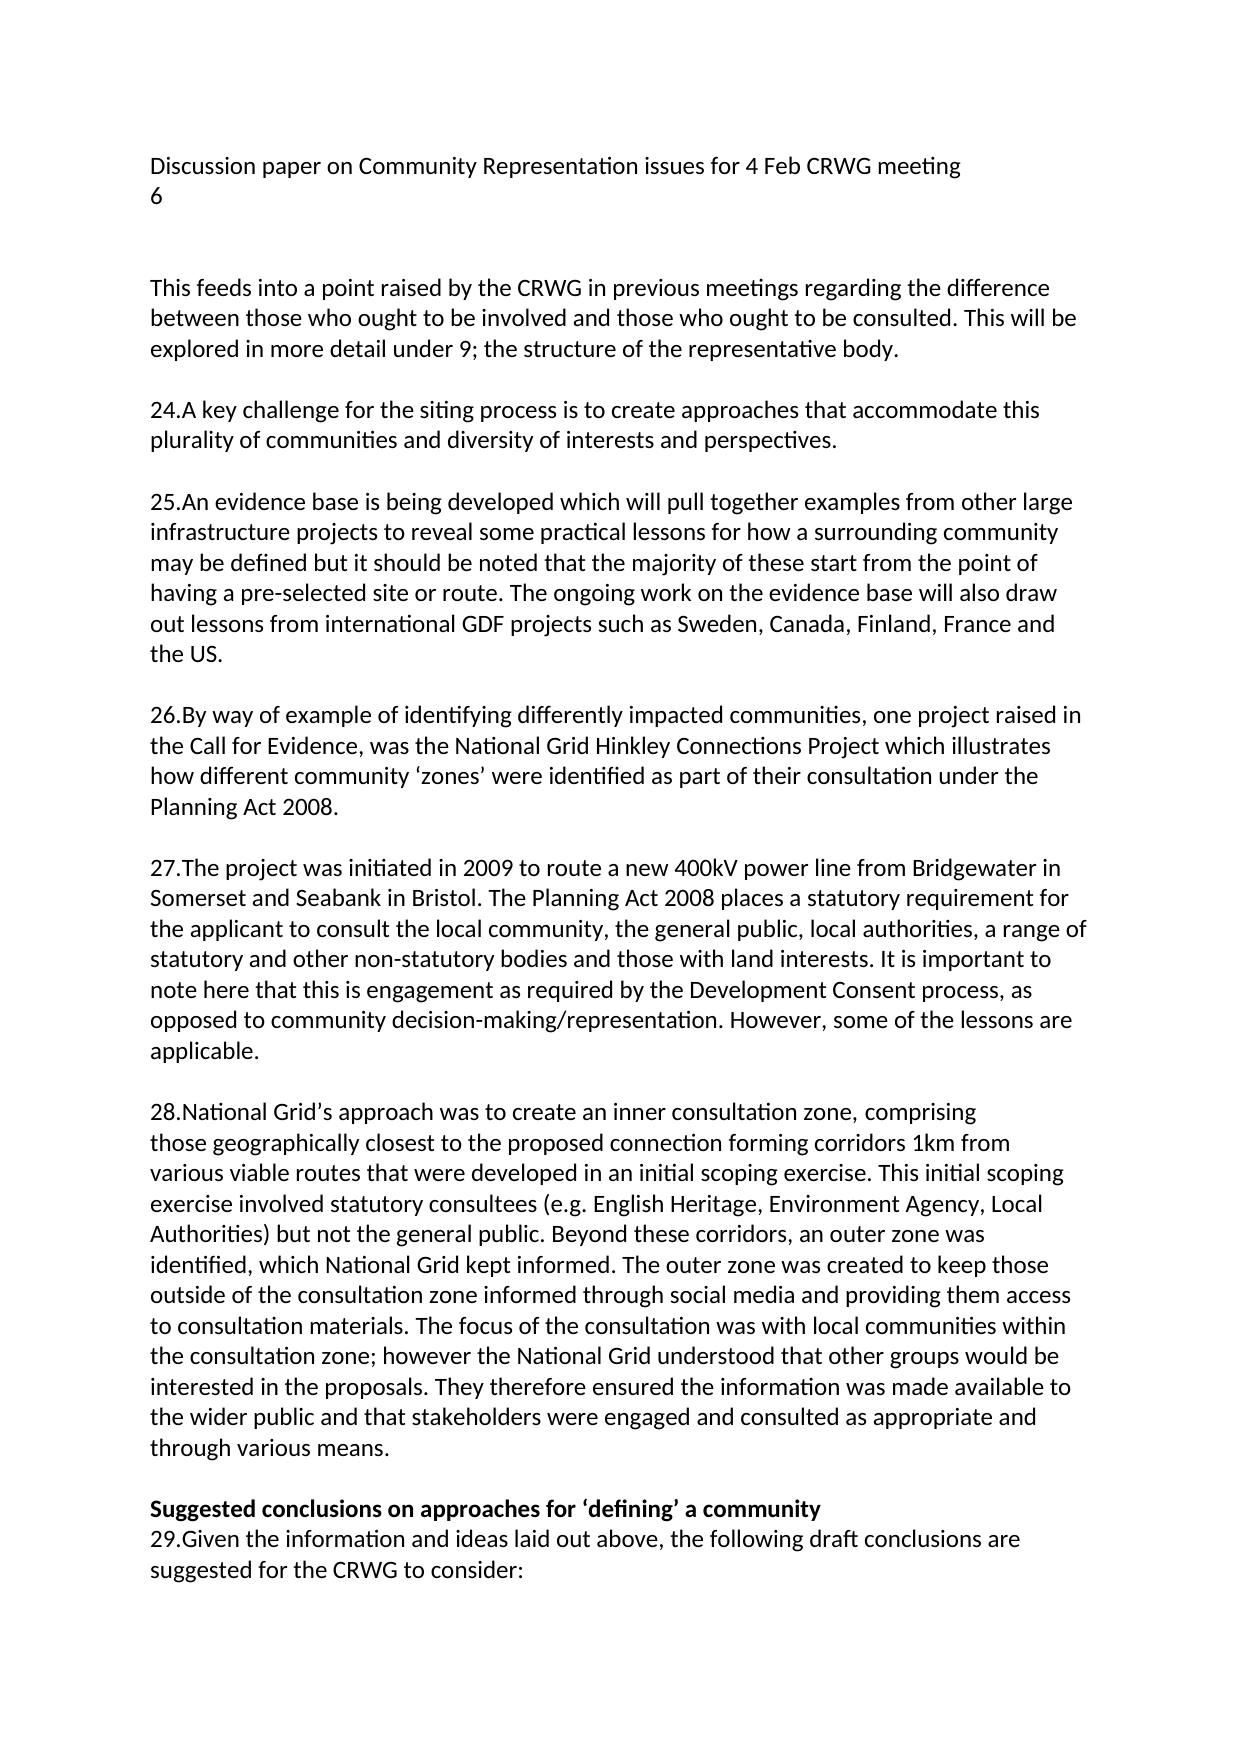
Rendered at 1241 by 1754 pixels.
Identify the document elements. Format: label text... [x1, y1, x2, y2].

text 27.The project was initiated in 2009 to route a new 400kV power line from Bridgewater in Somerset and Seabank in Bristol. The Planning Act 2008 places a statutory requirement for the applicant to consult the local community, the general public, local authorities, a range of statutory and other non-statutory bodies and those with land interests. It is important to note here that this is engagement as required by the Development Consent process, as opposed to community decision-making/representation. However, some of the lessons are applicable. [150, 852, 1090, 1066]
text 24.A key challenge for the siting process is to create approaches that accommodate this plurality of communities and diversity of interests and perspectives. [150, 394, 1090, 455]
text 26.By way of example of identifying differently impacted communities, one project raised in the Call for Evidence, was the National Grid Hinkley Connections Project which illustrates how different community ‘zones’ were identified as part of their consultation under the Planning Act 2008. [150, 699, 1090, 821]
text 28.National Grid’s approach was to create an inner consultation zone, comprising those geographically closest to the proposed connection forming corridors 1km from various viable routes that were developed in an initial scoping exercise. This initial scoping exercise involved statutory consultees (e.g. English Heritage, Environment Agency, Local Authorities) but not the general public. Beyond these corridors, an outer zone was identified, which National Grid kept informed. The outer zone was created to keep those outside of the consultation zone informed through social media and providing them access to consultation materials. The focus of the consultation was with local communities within the consultation zone; however the National Grid understood that other groups would be interested in the proposals. They therefore ensured the information was made available to the wider public and that stakeholders were engaged and consulted as appropriate and through various means. [150, 1096, 1090, 1462]
text This feeds into a point raised by the CRWG in previous meetings regarding the difference between those who ought to be involved and those who ought to be consulted. This will be explored in more detail under 9; the structure of the representative body. [150, 272, 1090, 364]
text 6 [150, 181, 1090, 211]
text 25.An evidence base is being developed which will pull together examples from other large infrastructure projects to reveal some practical lessons for how a surrounding community may be defined but it should be noted that the majority of these start from the point of having a pre-selected site or route. The ongoing work on the evidence base will also draw out lessons from international GDF projects such as Sweden, Canada, Finland, France and the US. [150, 486, 1090, 669]
text 29.Given the information and ideas laid out above, the following draft conclusions are suggested for the CRWG to consider: [150, 1523, 1090, 1584]
text Discussion paper on Community Representation issues for 4 Feb CRWG meeting [150, 150, 1090, 181]
text Suggested conclusions on approaches for ‘defining’ a community [150, 1493, 1090, 1523]
